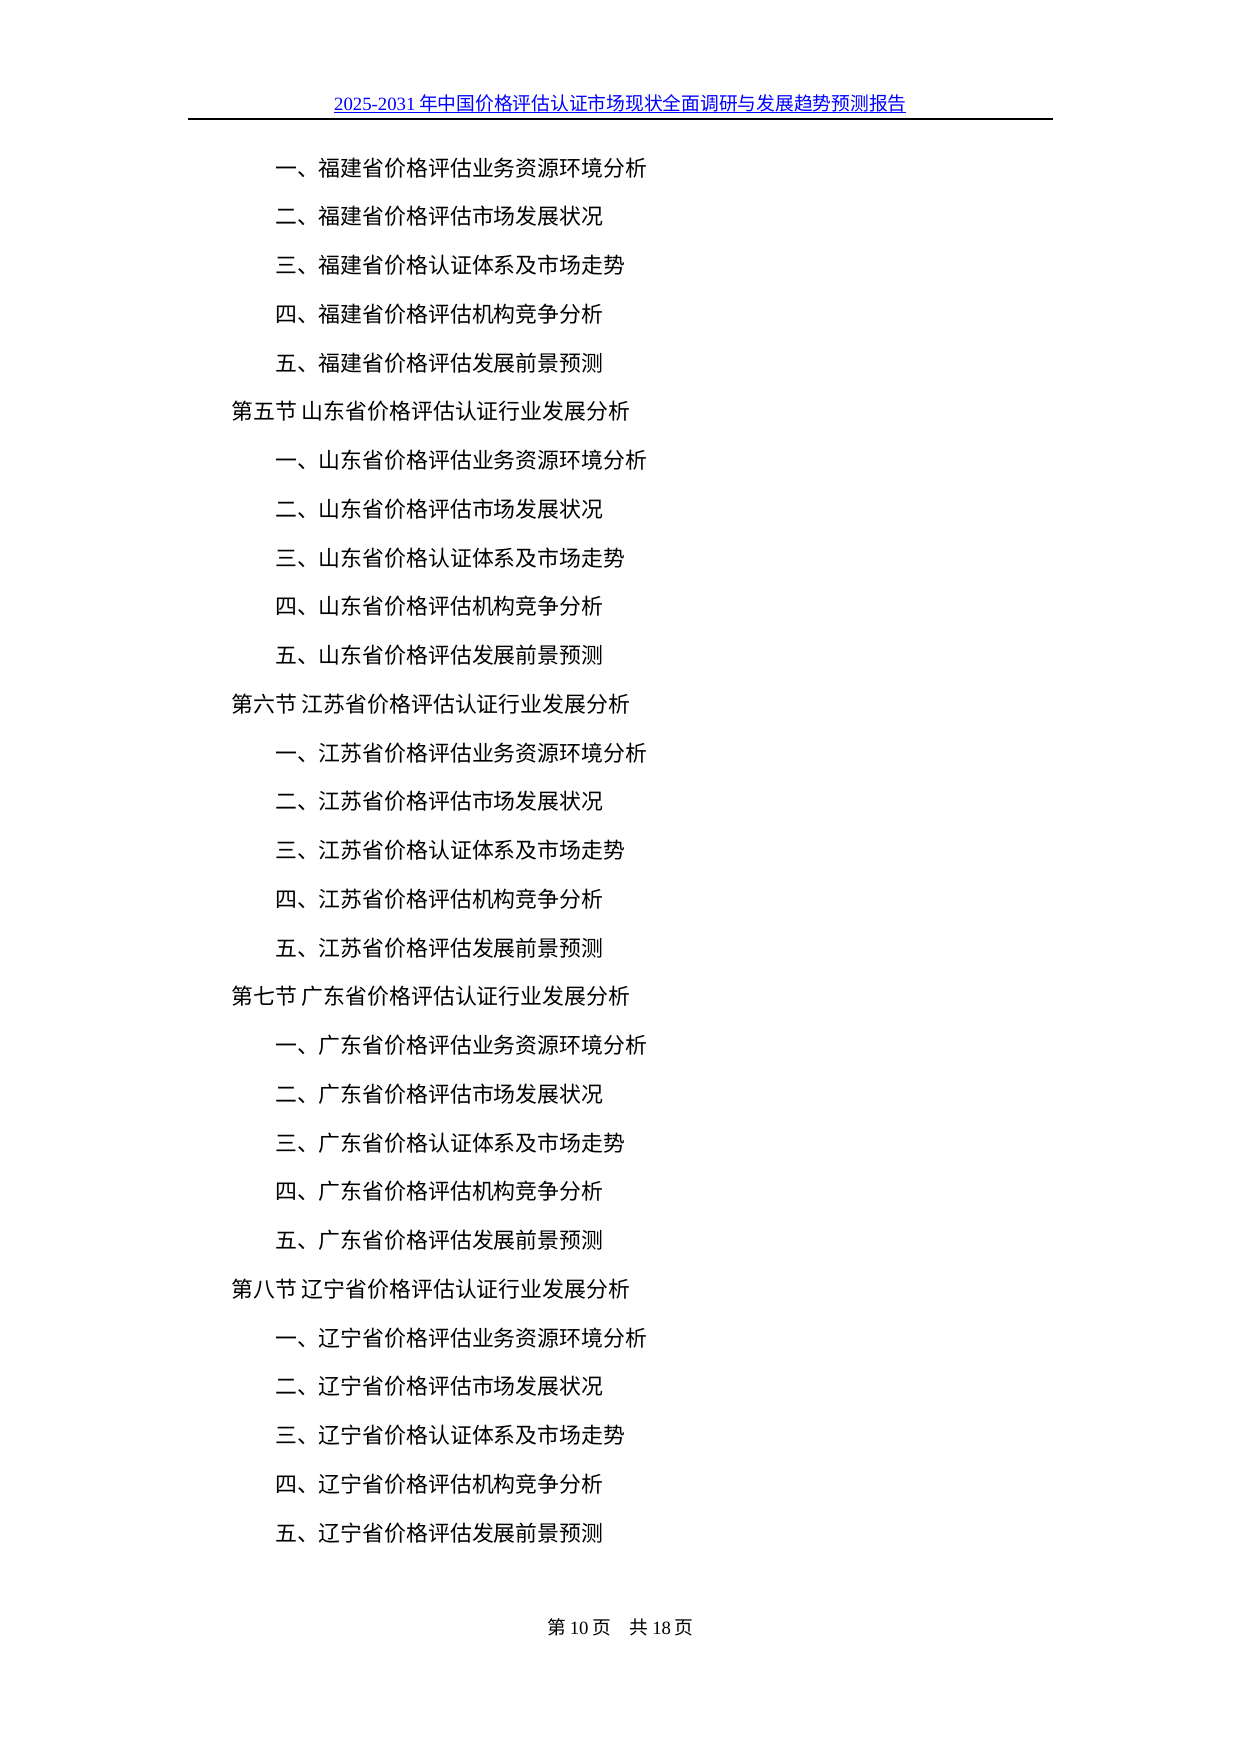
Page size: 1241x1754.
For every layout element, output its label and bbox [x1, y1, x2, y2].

text [187, 150, 1053, 1548]
